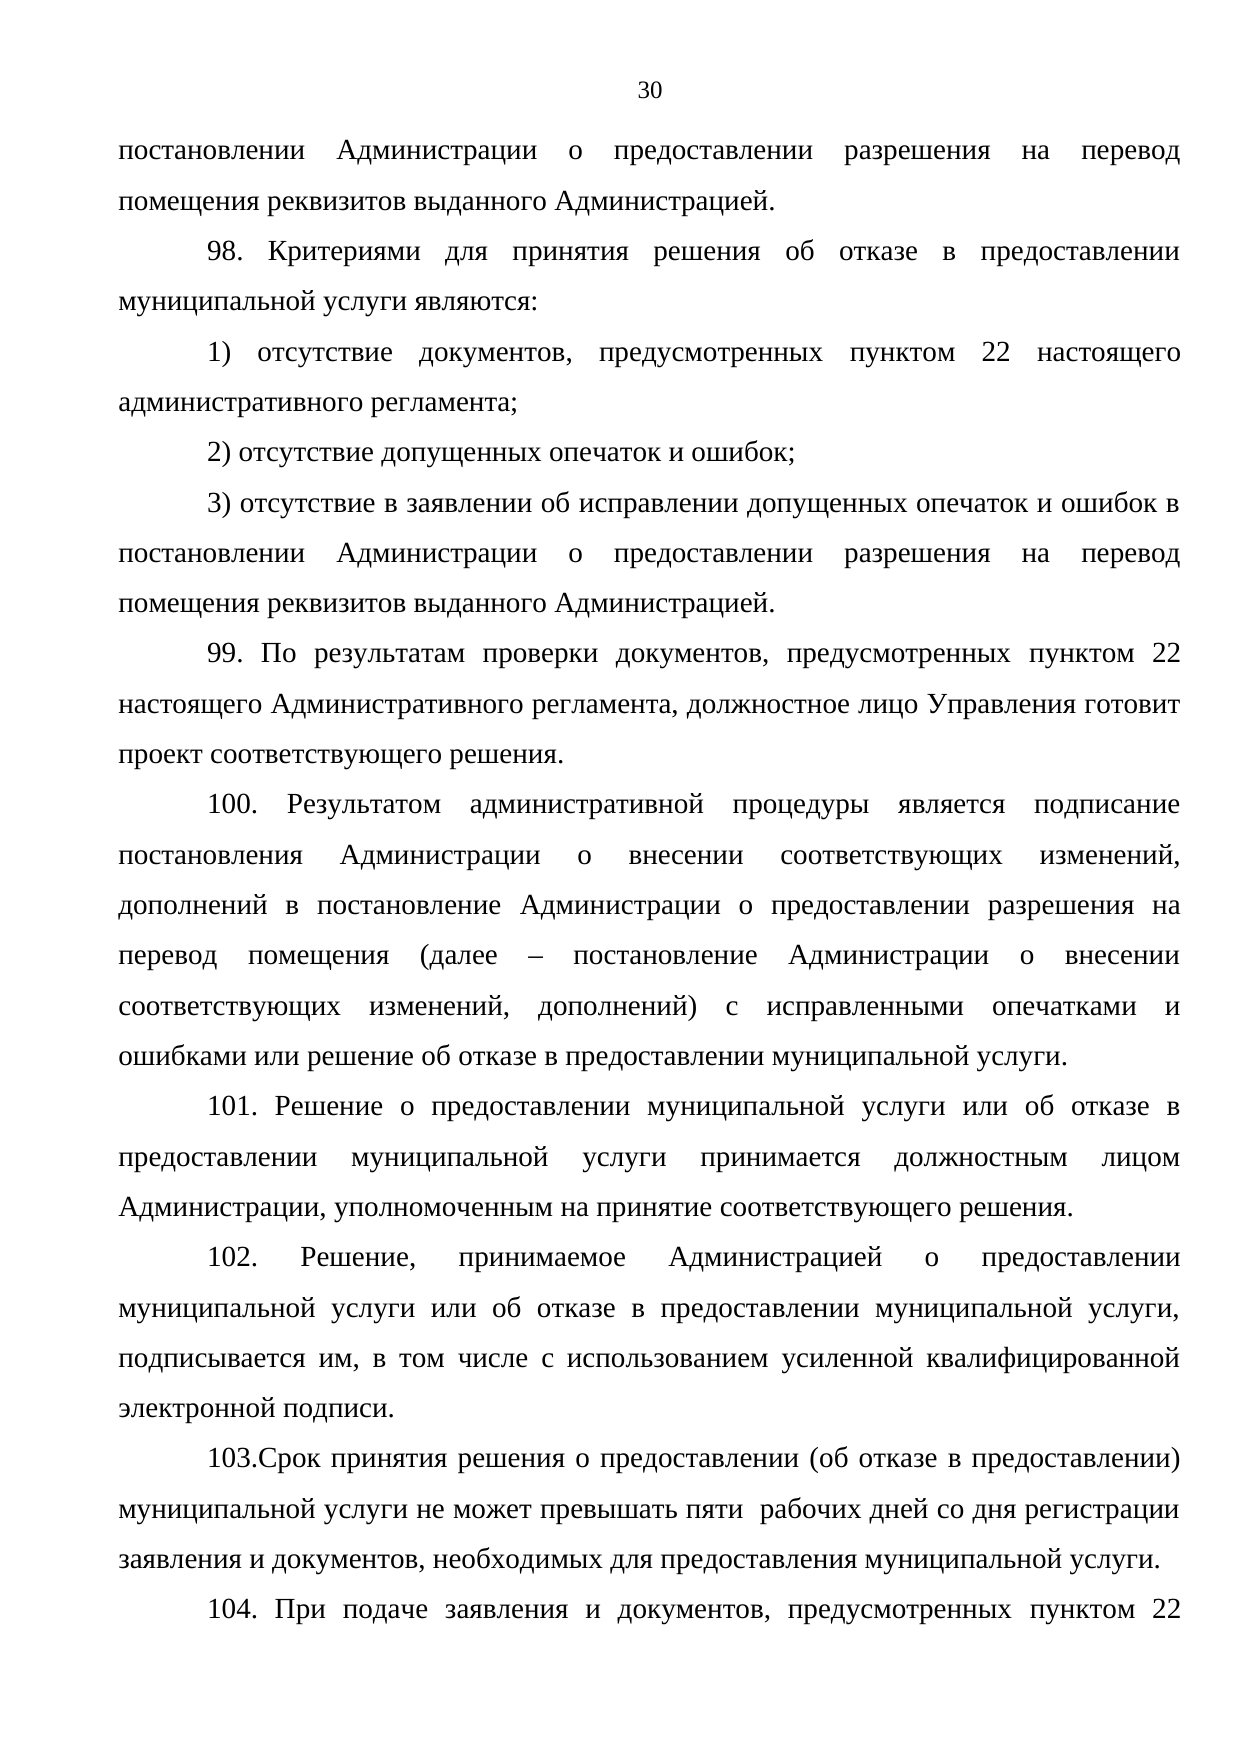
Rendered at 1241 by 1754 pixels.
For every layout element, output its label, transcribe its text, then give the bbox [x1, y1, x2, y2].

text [118, 1592, 1181, 1625]
text 99. По результатам проверки документов, предусмотренных пунктом 22 настоящего Административного регламента, должностное лицо Управления готовит проект соответствующего решения. [118, 636, 1181, 770]
text 98. Критериями для принятия решения об отказе в предоставлении муниципальной услуги являются: [118, 233, 1181, 317]
text 1) отсутствие документов, предусмотренных пунктом 22 настоящего административного регламента; [118, 334, 1181, 418]
text 102. Решение, принимаемое Администрацией о предоставлении муниципальной услуги или об отказе в предоставлении муниципальной услуги, подписывается им, в том числе с использованием усиленной квалифицированной электронной подписи. [118, 1239, 1181, 1424]
text 3) отсутствие в заявлении об исправлении допущенных опечаток и ошибок в постановлении Администрации о предоставлении разрешения на перевод помещения реквизитов выданного Администрацией. [118, 485, 1181, 619]
text 100. Результатом административной процедуры является подписание постановления Администрации о внесении соответствующих изменений, дополнений в постановление Администрации о предоставлении разрешения на перевод помещения (далее – постановление Администрации о внесении соответствующих изменений, дополнений) с исправленными опечатками и ошибками или решение об отказе в предоставлении муниципальной услуги. [118, 787, 1181, 1072]
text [118, 132, 1181, 216]
text 101. Решение о предоставлении муниципальной услуги или об отказе в предоставлении муниципальной услуги принимается должностным лицом Администрации, уполномоченным на принятие соответствующего решения. [118, 1088, 1181, 1223]
text 2) отсутствие допущенных опечаток и ошибок; [118, 434, 1181, 468]
text 103.Срок принятия решения о предоставлении (об отказе в предоставлении) муниципальной услуги не может превышать пяти рабочих дней со дня регистрации заявления и документов, необходимых для предоставления муниципальной услуги. [118, 1441, 1181, 1575]
